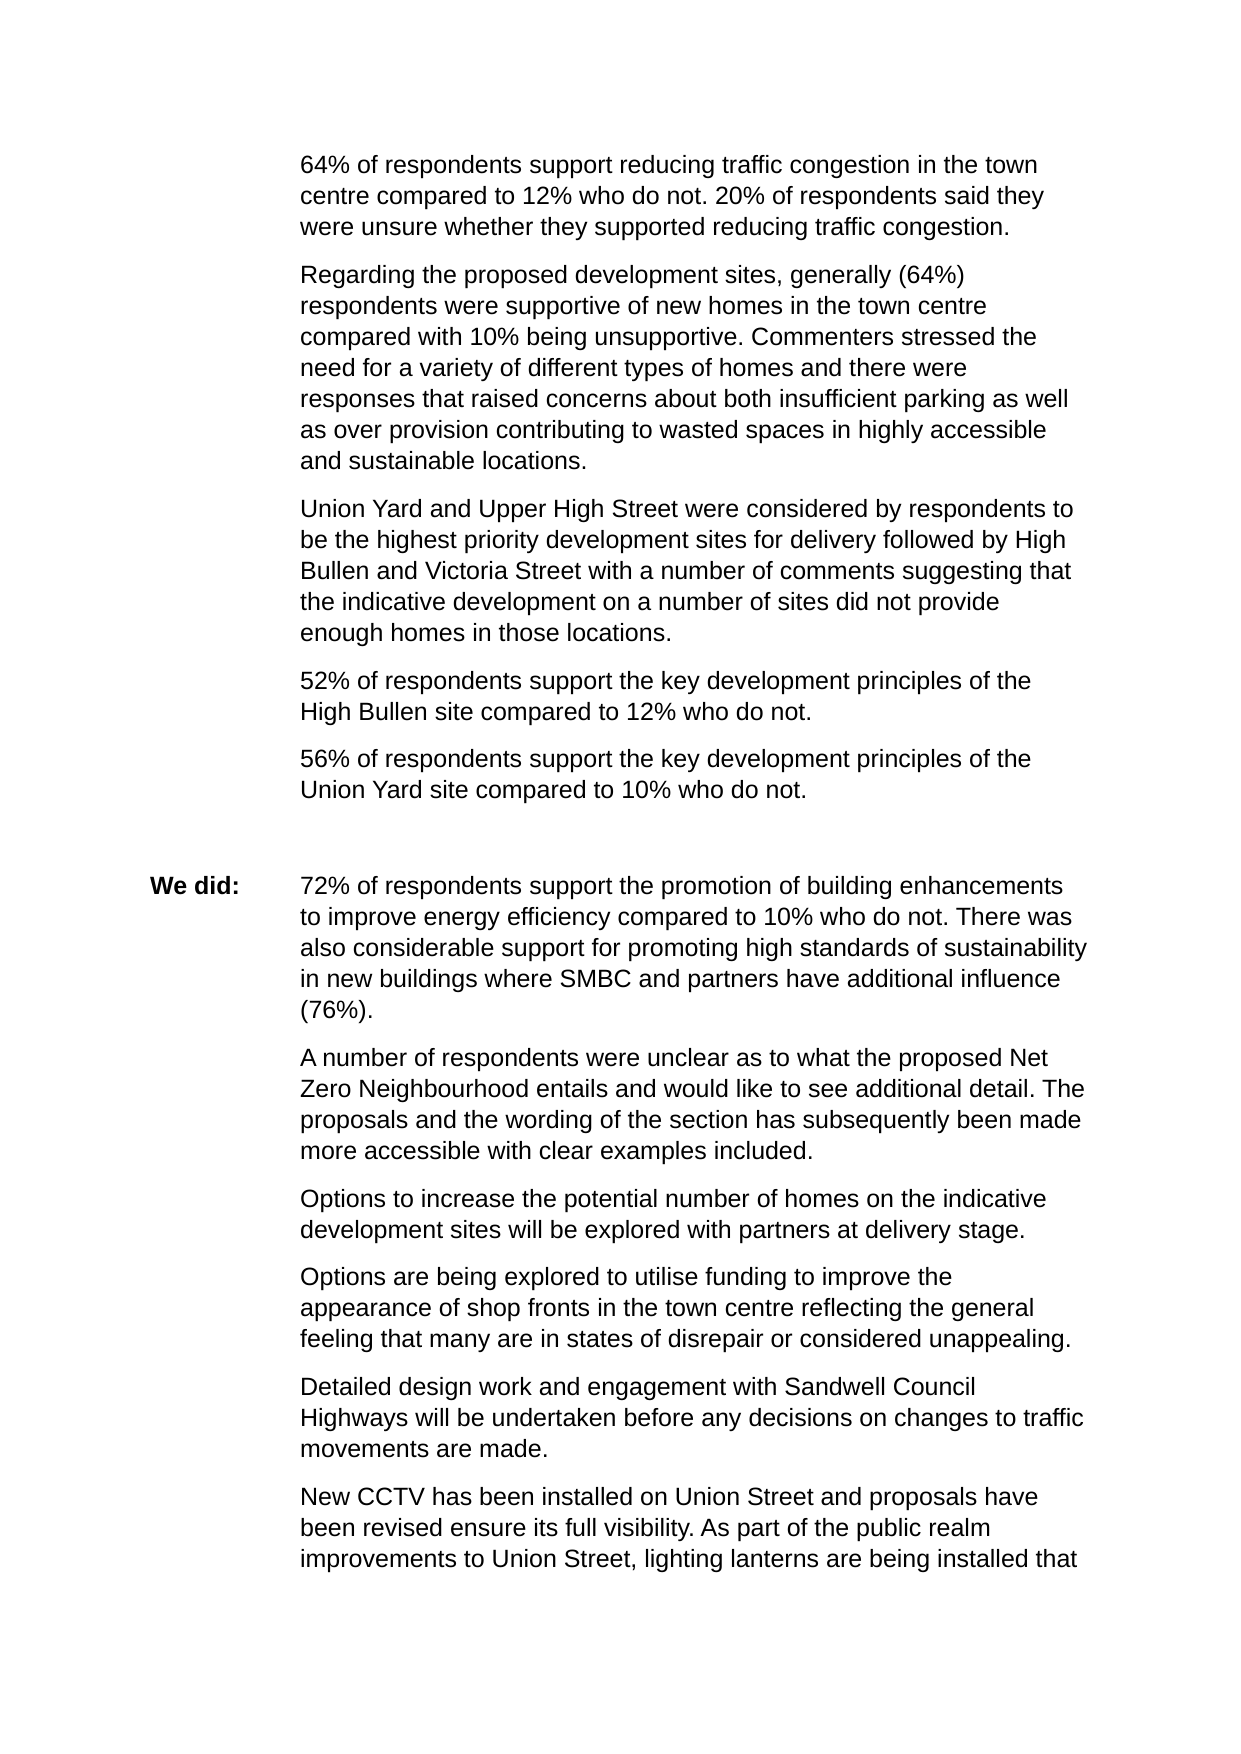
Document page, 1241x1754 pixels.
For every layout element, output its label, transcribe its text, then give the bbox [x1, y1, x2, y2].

text Options to increase the potential number of homes on the indicative development sites will be explored with partners at delivery stage. [300, 1183, 1090, 1243]
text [300, 1482, 1090, 1573]
text A number of respondents were unclear as to what the proposed Net Zero Neighbourhood entails and would like to see additional detail. The proposals and the wording of the section has subsequently been made more accessible with clear examples included. [300, 1043, 1090, 1164]
text Detailed design work and engagement with Sandwell Council Highways will be undertaken before any decisions on changes to traffic movements are made. [300, 1372, 1090, 1463]
text Options are being explored to utilise funding to improve the appearance of shop fronts in the town centre reflecting the general feeling that many are in states of disrepair or considered unappealing. [300, 1262, 1090, 1353]
text 64% of respondents support reducing traffic congestion in the town centre compared to 12% who do not. 20% of respondents said they were unsure whether they supported reducing traffic congestion. [300, 150, 1090, 241]
text 52% of respondents support the key development principles of the High Bullen site compared to 12% who do not. [300, 666, 1090, 725]
text We did: 72% of respondents support the promotion of building enhancements to improve energy efficiency compared to 10% who do not. There was also considerable support for promoting high standards of sustainability in new buildings where SMBC and partners have additional influence (76%). [150, 871, 1090, 1024]
text Regarding the proposed development sites, generally (64%) respondents were supportive of new homes in the town centre compared with 10% being unsupportive. Commenters stressed the need for a variety of different types of homes and there were responses that raised concerns about both insufficient parking as well as over provision contributing to wasted spaces in highly accessible and sustainable locations. [300, 260, 1090, 475]
text 56% of respondents support the key development principles of the Union Yard site compared to 10% who do not. [300, 744, 1090, 804]
text Union Yard and Upper High Street were considered by respondents to be the highest priority development sites for delivery followed by High Bullen and Victoria Street with a number of comments suggesting that the indicative development on a number of sites did not provide enough homes in those locations. [300, 494, 1090, 647]
